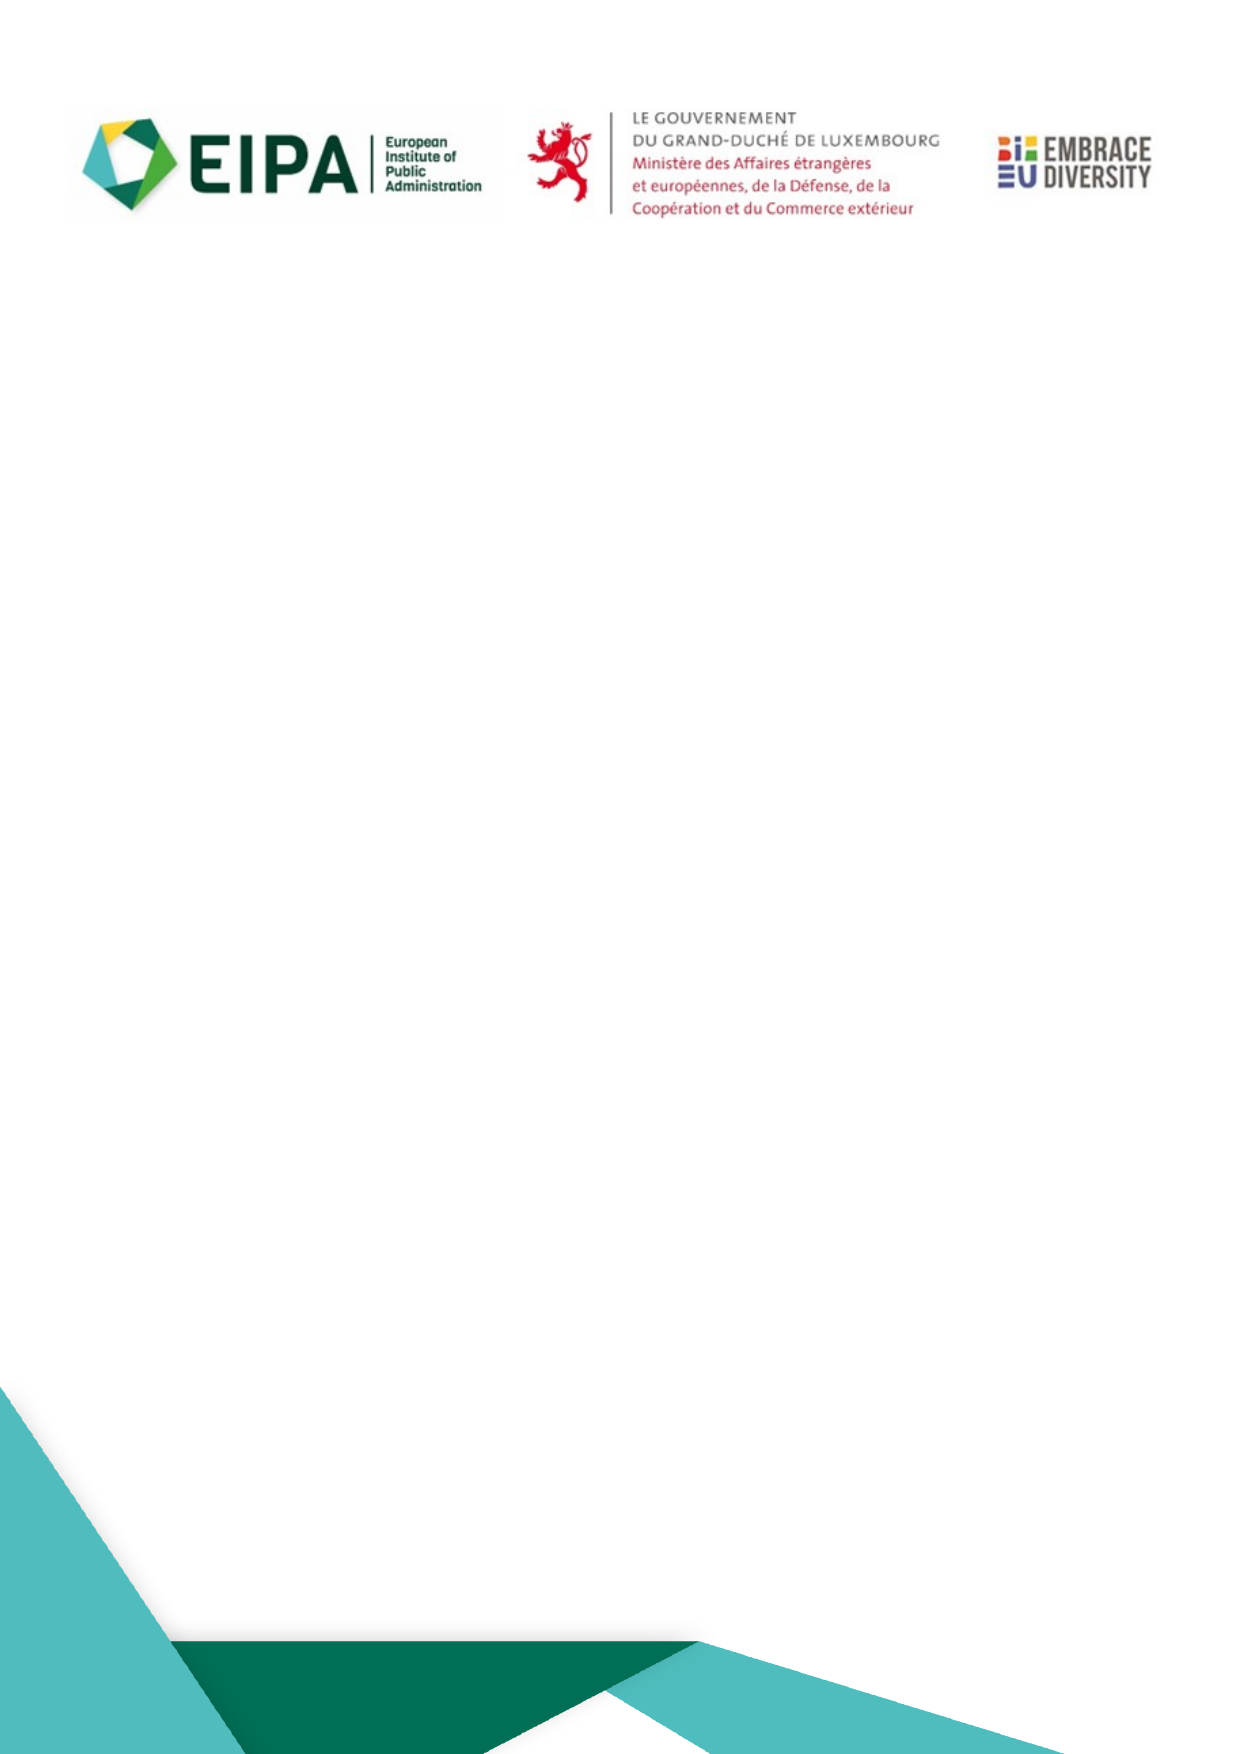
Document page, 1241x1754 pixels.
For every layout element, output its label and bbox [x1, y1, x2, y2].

picture [29, 88, 1209, 242]
picture [0, 1372, 1241, 1754]
